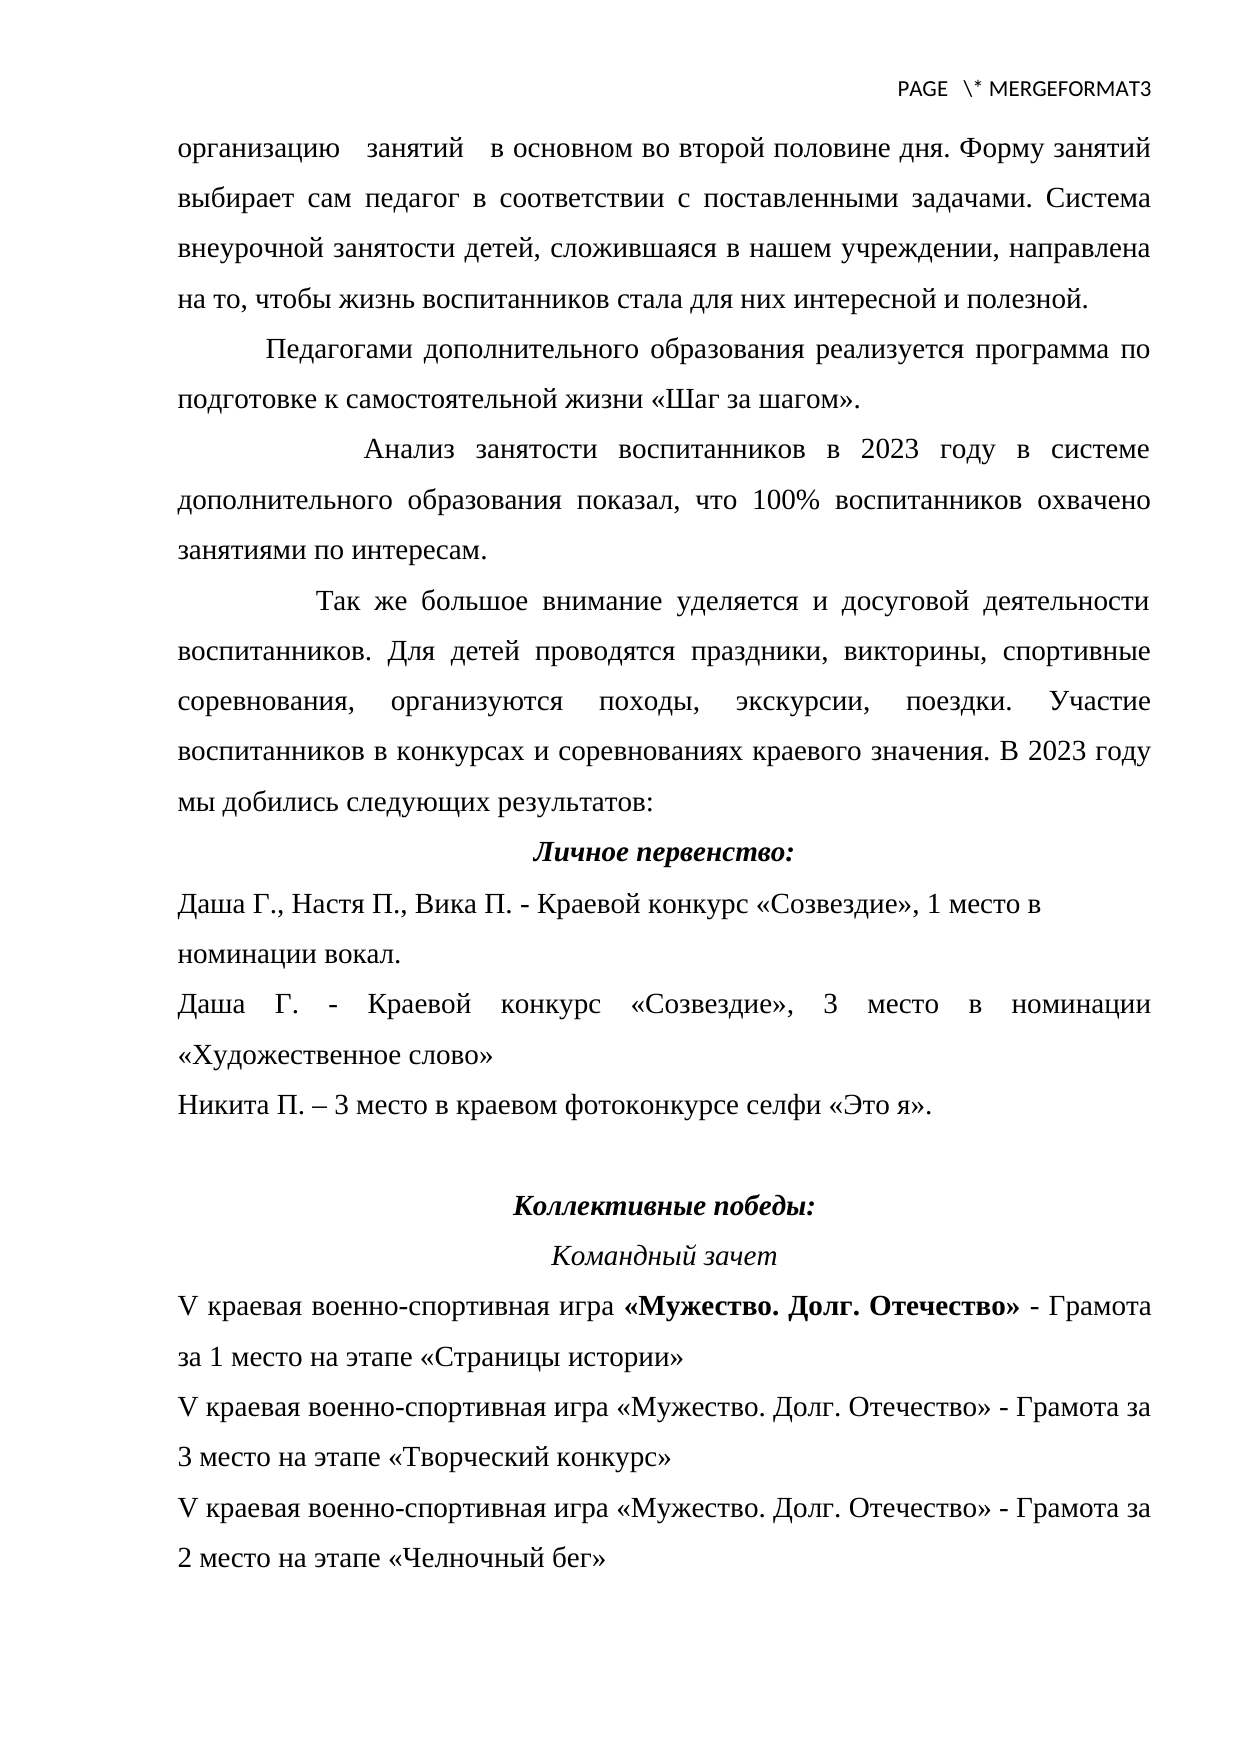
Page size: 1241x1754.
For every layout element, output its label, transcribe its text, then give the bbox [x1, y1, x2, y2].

text Анализ занятости воспитанников в 2023 году в системе дополнительного образования показал, что 100% воспитанников охвачено занятиями по интересам. [177, 432, 1152, 566]
text Даша Г., Настя П., Вика П. - Краевой конкурс «Созвездие», 1 место в номинации вокал. [177, 886, 1152, 970]
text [177, 130, 1152, 314]
text Так же большое внимание уделяется и досуговой деятельности воспитанников. Для детей проводятся праздники, викторины, спортивные соревнования, организуются походы, экскурсии, поездки. Участие воспитанников в конкурсах и соревнованиях краевого значения. В 2023 году мы добились следующих результатов: [177, 583, 1152, 817]
text V краевая военно-спортивная игра «Мужество. Долг. Отечество» - Грамота за 1 место на этапе «Страницы истории» [177, 1288, 1152, 1372]
text Даша Г. - Краевой конкурс «Созвездие», 3 место в номинации «Художественное слово» [177, 987, 1152, 1071]
text Педагогами дополнительного образования реализуется программа по подготовке к самостоятельной жизни «Шаг за шагом». [177, 331, 1152, 415]
text Личное первенство: [177, 834, 1152, 868]
text V краевая военно-спортивная игра «Мужество. Долг. Отечество» - Грамота за 2 место на этапе «Челночный бег» [177, 1490, 1152, 1574]
text V краевая военно-спортивная игра «Мужество. Долг. Отечество» - Грамота за 3 место на этапе «Творческий конкурс» [177, 1389, 1152, 1473]
text Коллективные победы: [177, 1188, 1152, 1221]
text Командный зачет [177, 1238, 1152, 1272]
text Никита П. – 3 место в краевом фотоконкурсе селфи «Это я». [177, 1087, 1152, 1121]
